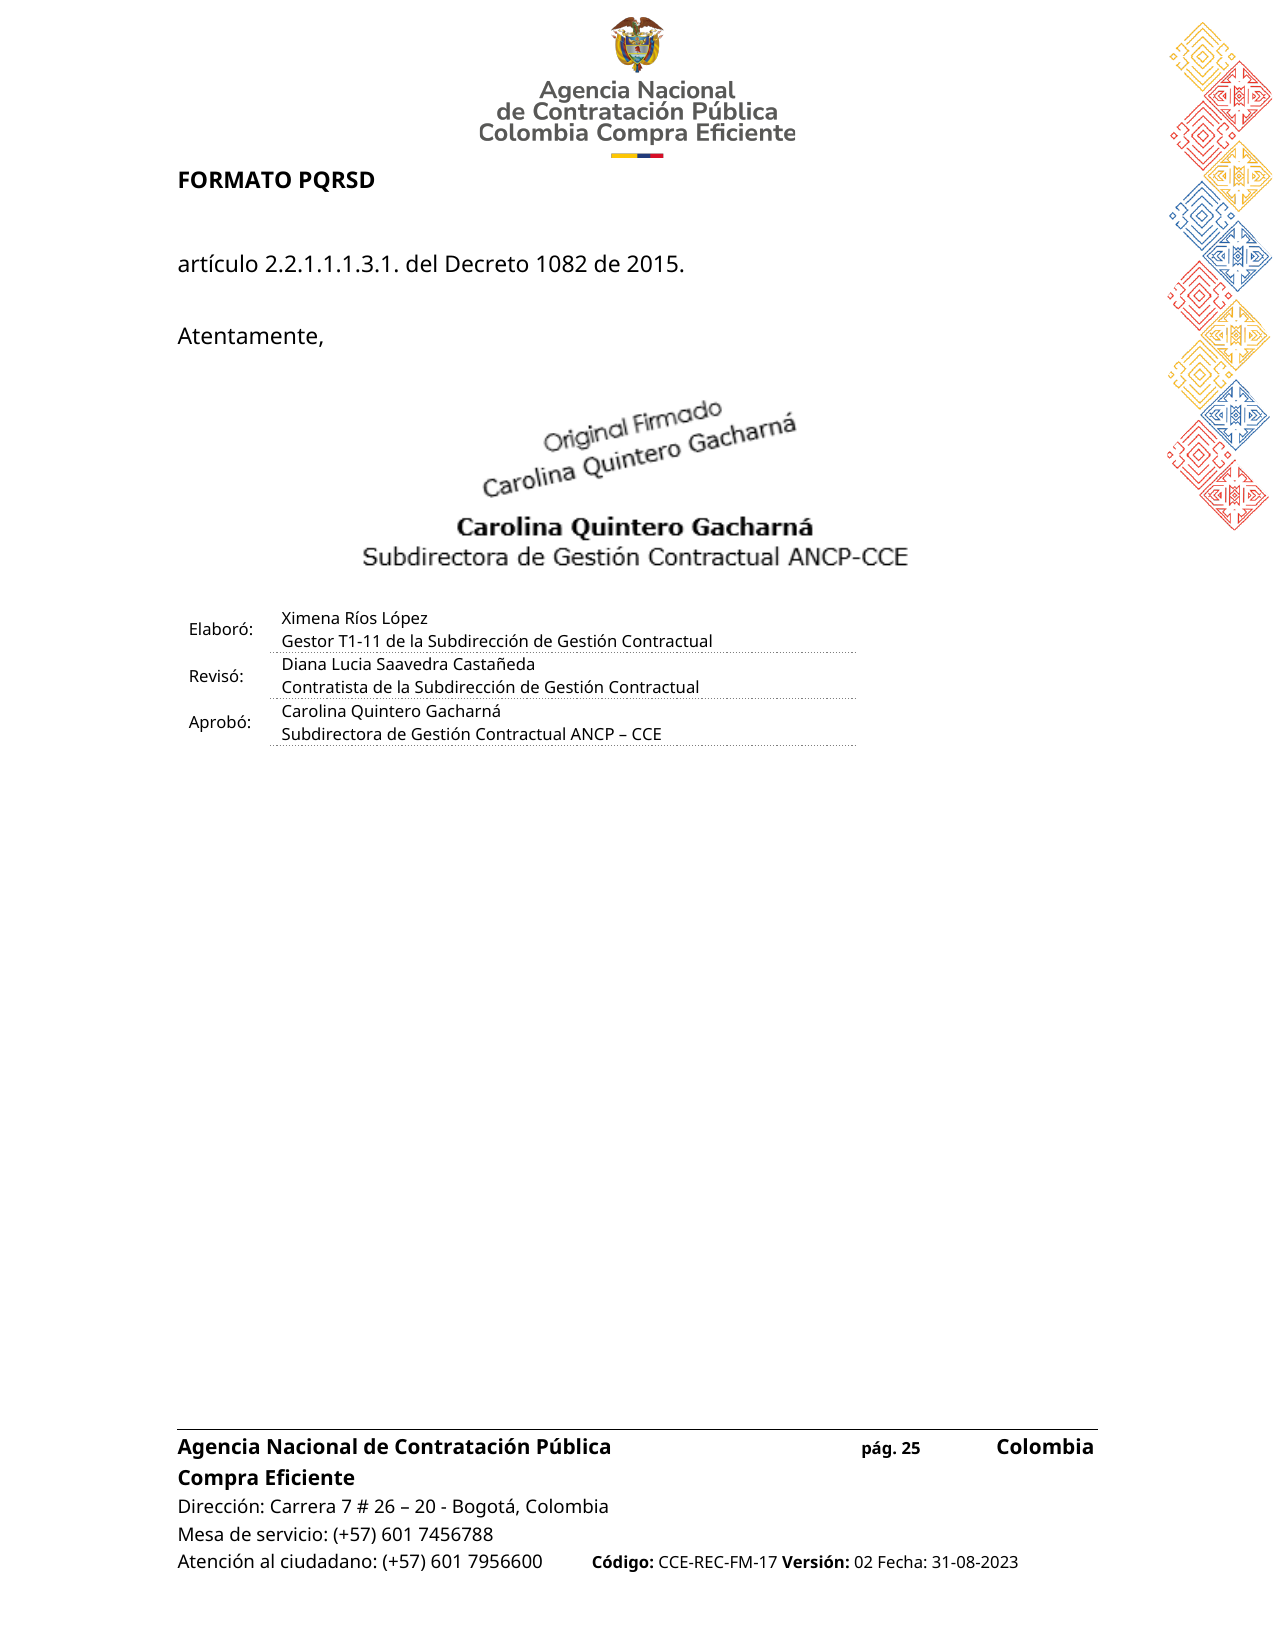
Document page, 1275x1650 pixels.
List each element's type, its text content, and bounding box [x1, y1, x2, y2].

table_cell Aprobó: [177, 698, 270, 745]
text Atentamente, [177, 320, 1098, 351]
table_cell Revisó: [177, 652, 270, 698]
table_header Ximena Ríos López Gestor T1-11 de la Subdirección de Gestión Contractual [270, 606, 856, 652]
table_header Elaboró: [177, 606, 270, 652]
picture [479, 17, 796, 158]
table_cell Carolina Quintero Gacharná Subdirectora de Gestión Contractual ANCP – CCE [270, 698, 856, 745]
picture [328, 356, 947, 586]
table_cell Diana Lucia Saavedra Castañeda Contratista de la Subdirección de Gestión Contractual [270, 652, 856, 698]
picture [1165, 22, 1272, 528]
